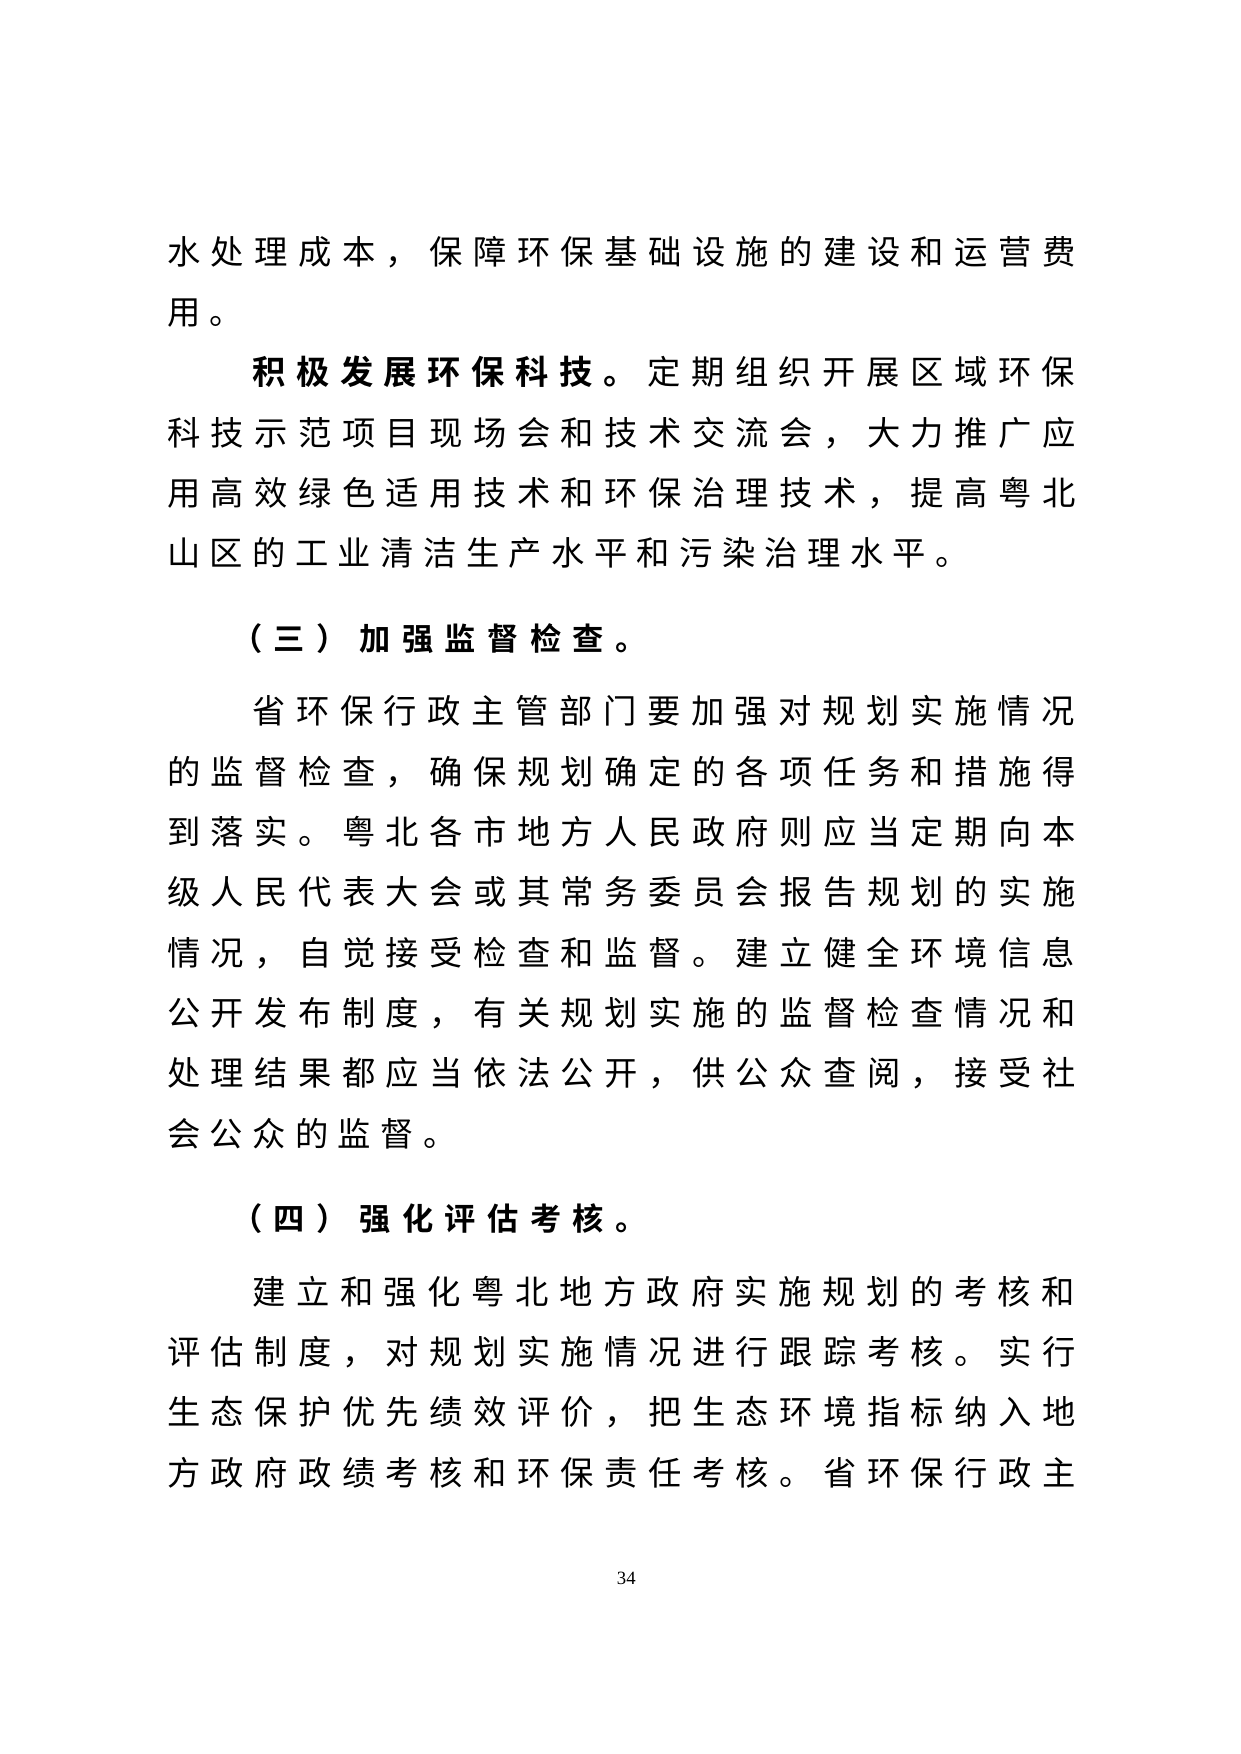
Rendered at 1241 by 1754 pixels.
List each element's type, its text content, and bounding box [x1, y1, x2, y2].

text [167, 219, 1085, 340]
text 省环保行政主管部门要加强对规划实施情况的监督检查，确保规划确定的各项任务和措施得到落实。粤北各市地方人民政府则应当定期向本级人民代表大会或其常务委员会报告规划的实施情况，自觉接受检查和监督。建立健全环境信息公开发布制度，有关规划实施的监督检查情况和处理结果都应当依法公开，供公众查阅，接受社会公众的监督。 [167, 679, 1085, 1162]
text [167, 1259, 1085, 1501]
text （四）强化评估考核。 [167, 1187, 1085, 1247]
text 积极发展环保科技。定期组织开展区域环保科技示范项目现场会和技术交流会，大力推广应用高效绿色适用技术和环保治理技术，提高粤北山区的工业清洁生产水平和污染治理水平。 [167, 340, 1085, 581]
text （三）加强监督检查。 [167, 606, 1085, 667]
